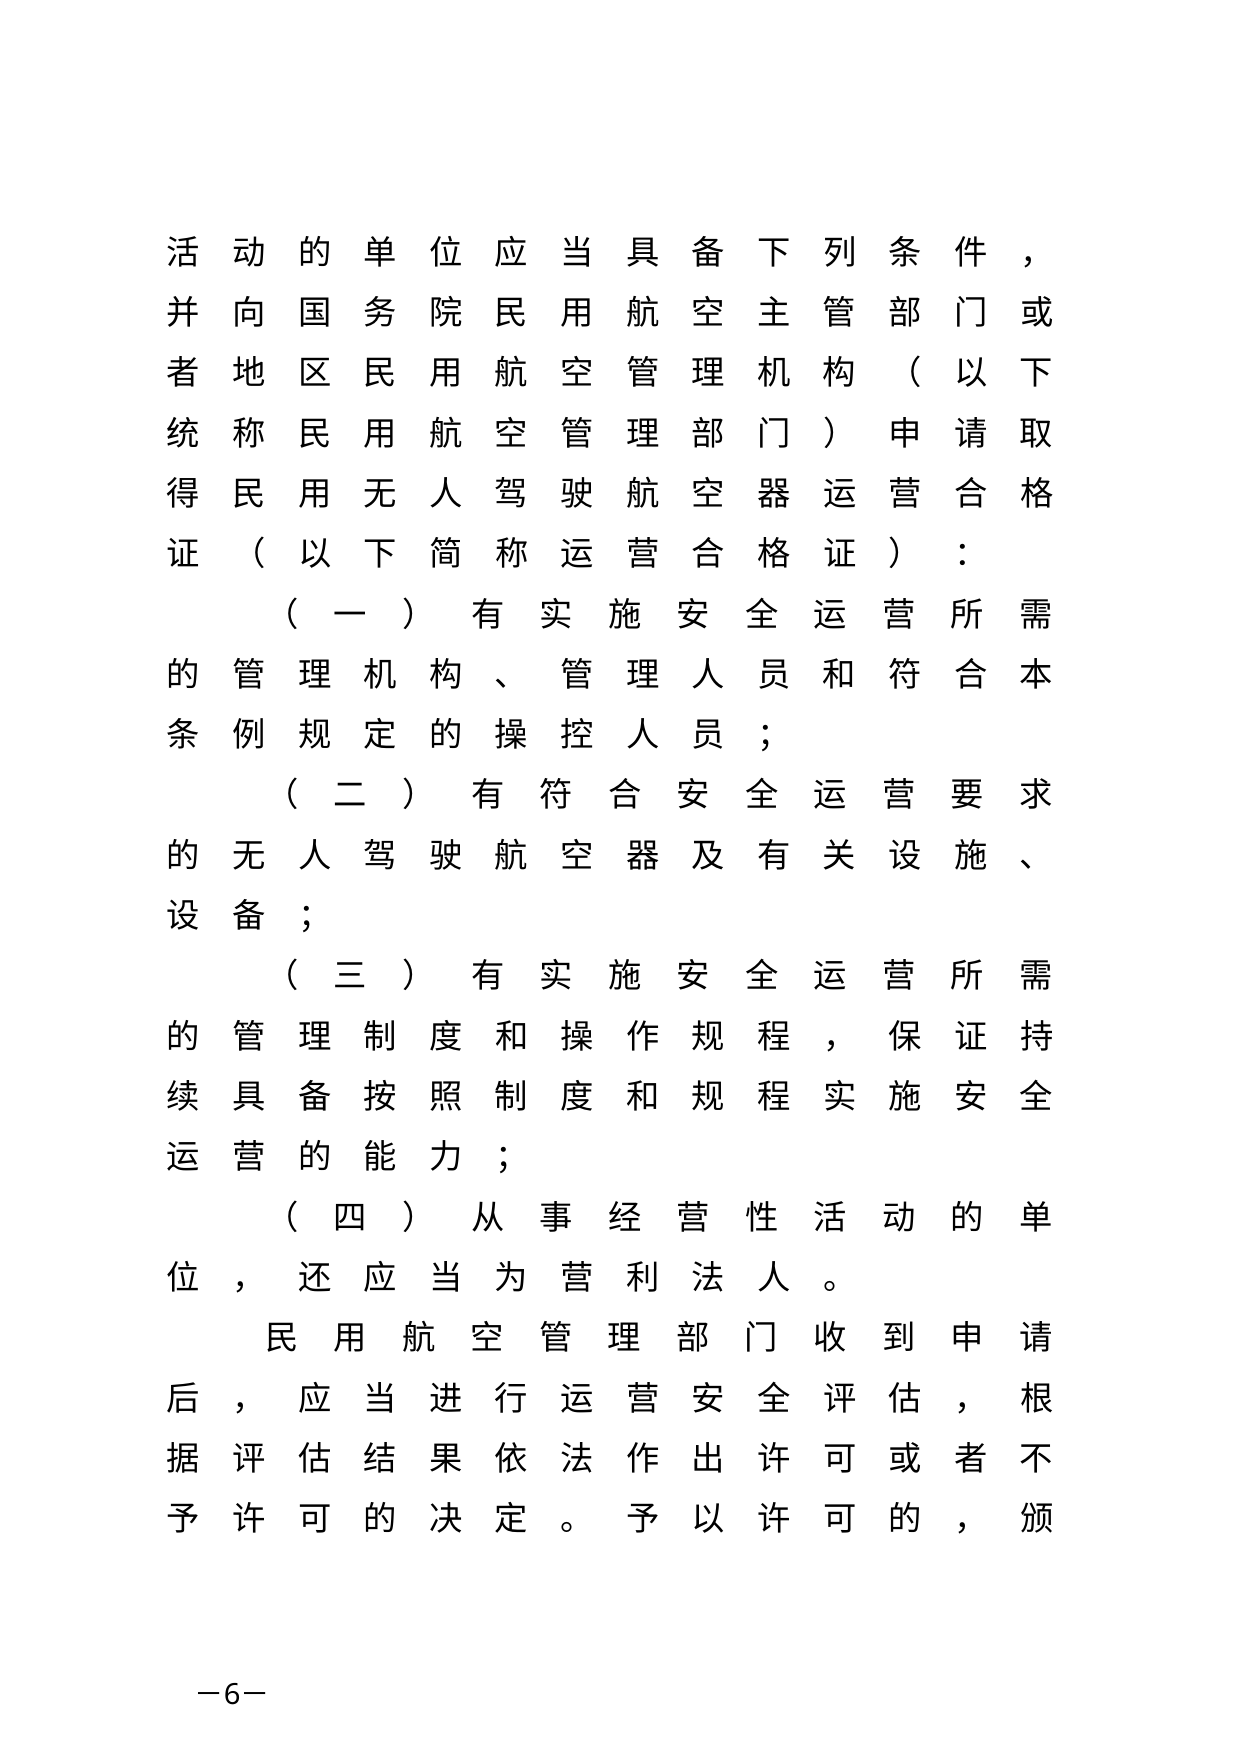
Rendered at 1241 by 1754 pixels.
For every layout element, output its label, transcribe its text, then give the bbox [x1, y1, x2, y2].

text （二）有符合安全运营要求的无人驾驶航空器及有关设施、设备； [167, 762, 1085, 943]
text （一）有实施安全运营所需的管理机构、管理人员和符合本条例规定的操控人员； [167, 581, 1085, 762]
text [167, 219, 1085, 581]
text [167, 1305, 1085, 1546]
text （三）有实施安全运营所需的管理制度和操作规程，保证持续具备按照制度和规程实施安全运营的能力； [167, 943, 1085, 1184]
text （四）从事经营性活动的单位，还应当为营利法人。 [167, 1184, 1085, 1305]
